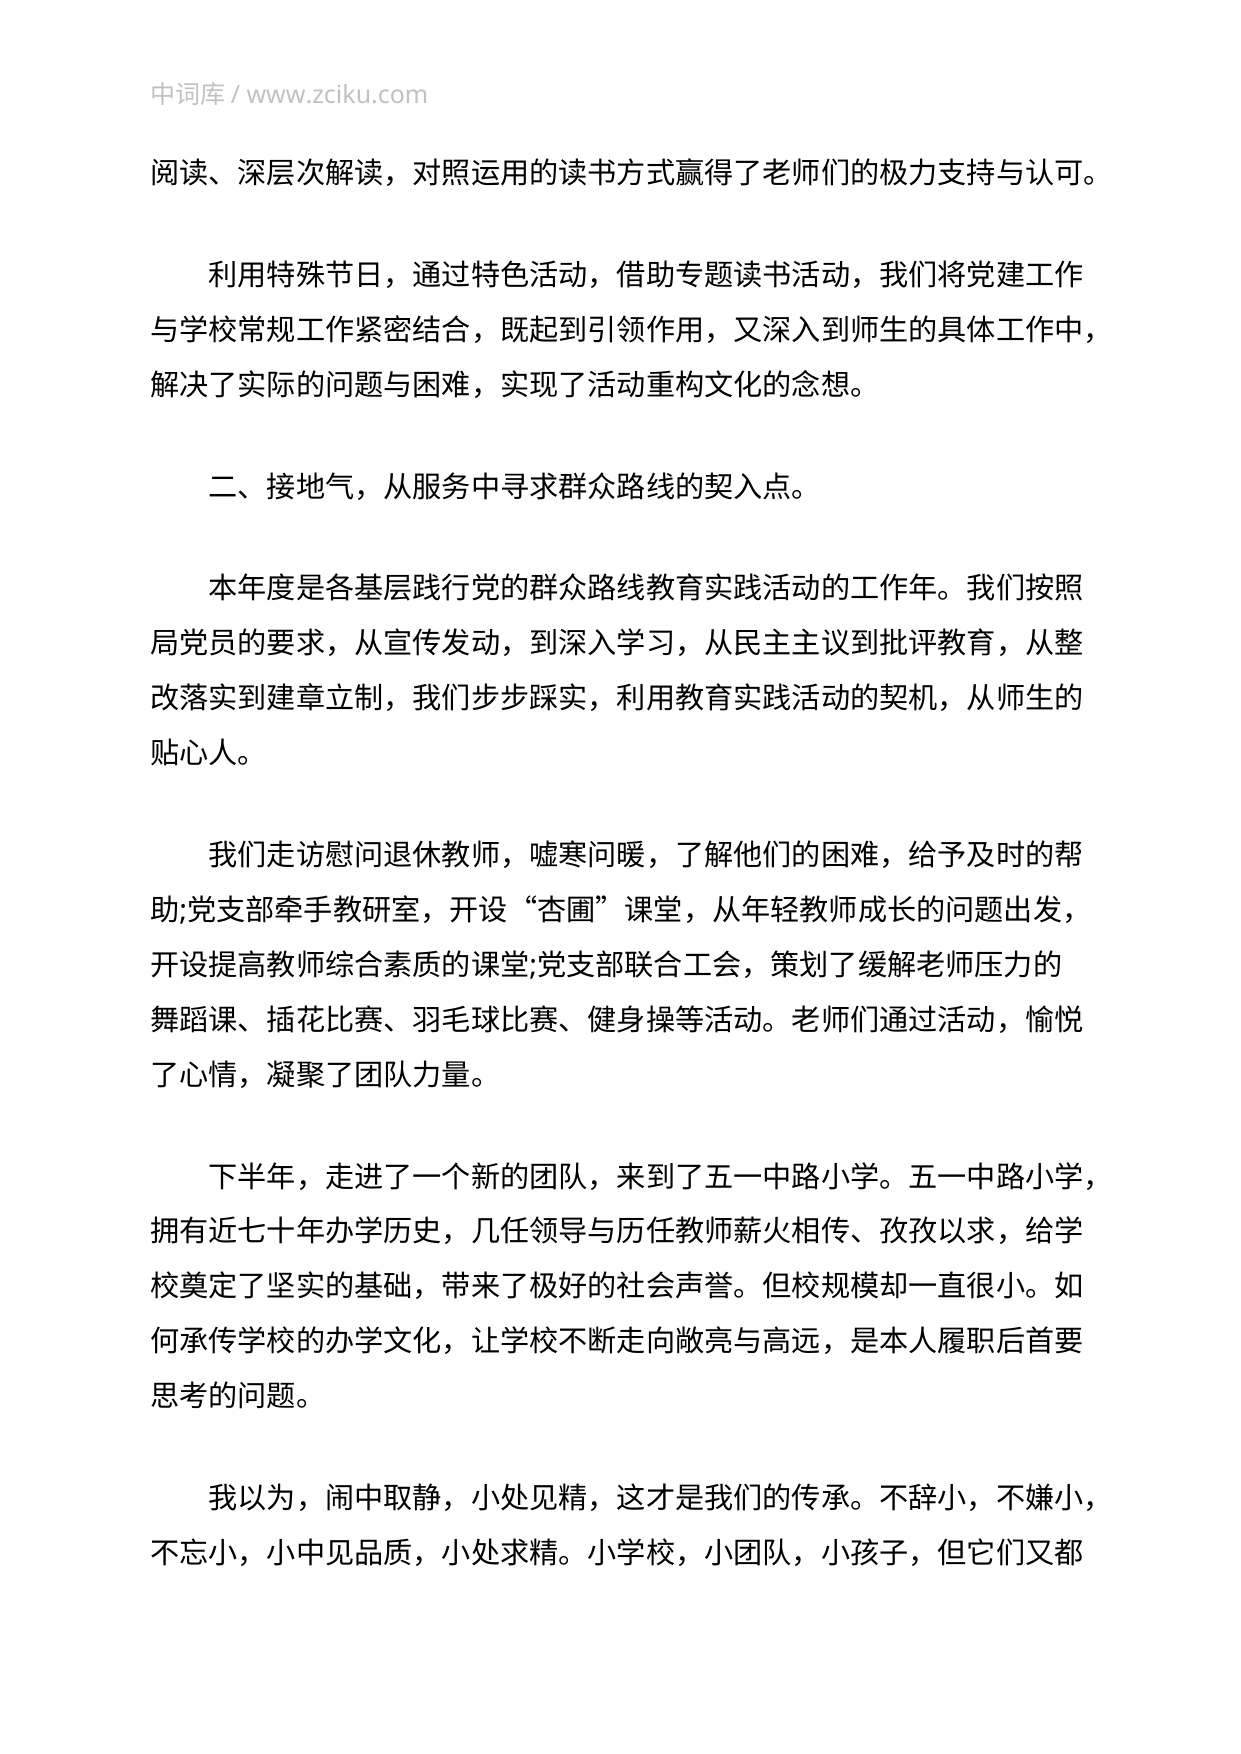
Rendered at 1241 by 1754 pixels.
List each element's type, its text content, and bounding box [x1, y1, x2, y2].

text 下半年，走进了一个新的团队，来到了五一中路小学。五一中路小学，拥有近七十年办学历史，几任领导与历任教师薪火相传、孜孜以求，给学校奠定了坚实的基础，带来了极好的社会声誉。但校规模却一直很小。如何承传学校的办学文化，让学校不断走向敞亮与高远，是本人履职后首要思考的问题。 [150, 1153, 1090, 1415]
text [150, 150, 1090, 192]
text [150, 1474, 1090, 1572]
text 利用特殊节日，通过特色活动，借助专题读书活动，我们将党建工作与学校常规工作紧密结合，既起到引领作用，又深入到师生的具体工作中，解决了实际的问题与困难，实现了活动重构文化的念想。 [150, 252, 1090, 404]
text 我们走访慰问退休教师，嘘寒问暖，了解他们的困难，给予及时的帮助;党支部牵手教研室，开设“杏圃”课堂，从年轻教师成长的问题出发，开设提高教师综合素质的课堂;党支部联合工会，策划了缓解老师压力的舞蹈课、插花比赛、羽毛球比赛、健身操等活动。老师们通过活动，愉悦了心情，凝聚了团队力量。 [150, 832, 1090, 1094]
text 本年度是各基层践行党的群众路线教育实践活动的工作年。我们按照局党员的要求，从宣传发动，到深入学习，从民主主议到批评教育，从整改落实到建章立制，我们步步踩实，利用教育实践活动的契机，从师生的贴心人。 [150, 565, 1090, 772]
text 二、接地气，从服务中寻求群众路线的契入点。 [150, 463, 1090, 506]
